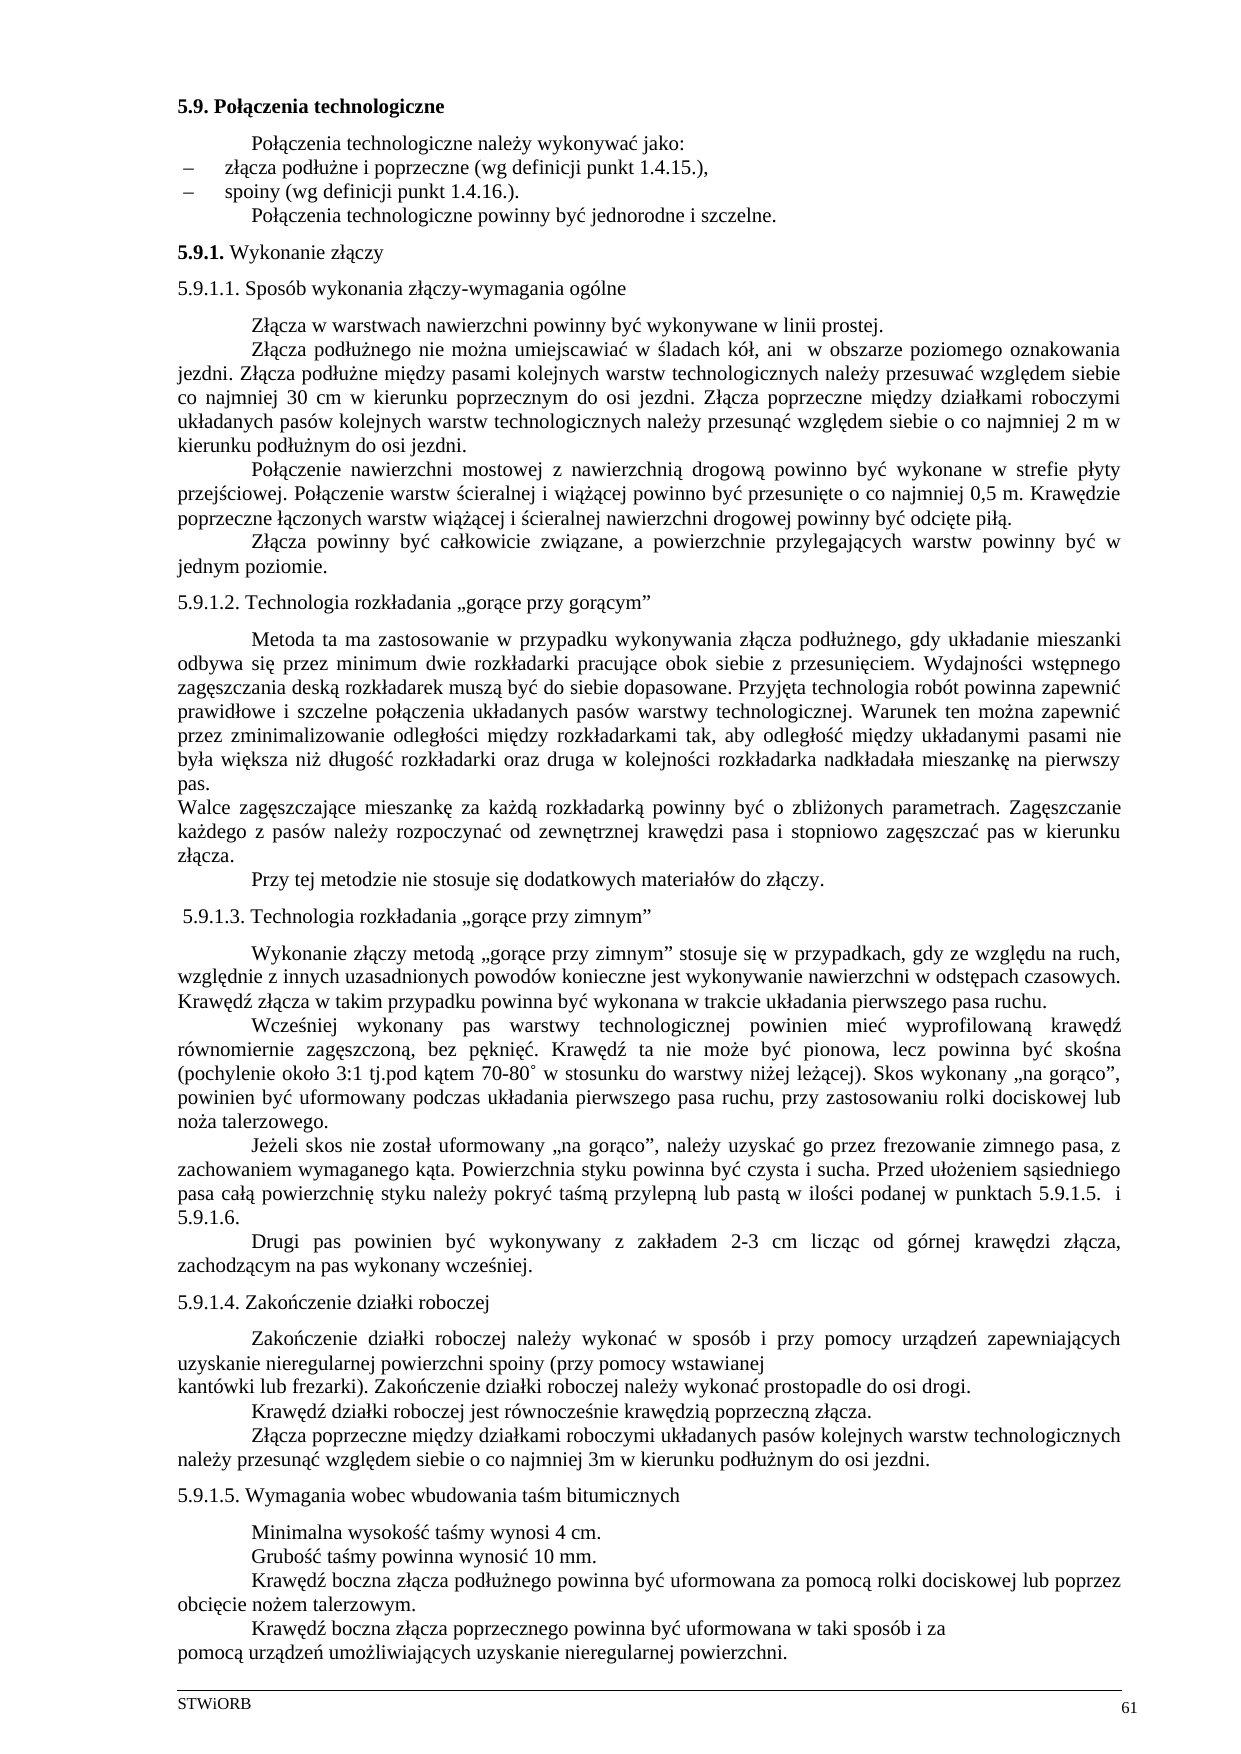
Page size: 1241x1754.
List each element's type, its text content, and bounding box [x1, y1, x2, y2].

text Złącza w warstwach nawierzchni powinny być wykonywane w linii prostej. [177, 313, 1122, 337]
text Połączenia technologiczne należy wykonywać jako: [177, 131, 1122, 155]
text 5.9. Połączenia technologiczne [177, 94, 1122, 118]
text Wcześniej wykonany pas warstwy technologicznej powinien mieć wyprofilowaną krawędź równomiernie zagęszczoną, bez pęknięć. Krawędź ta nie może być pionowa, lecz powinna być skośna (pochylenie około 3:1 tj.pod kątem 70-80˚ w stosunku do warstwy niżej leżącej). Skos wykonany „na gorąco”, powinien być uformowany podczas układania pierwszego pasa ruchu, przy zastosowaniu rolki dociskowej lub noża talerzowego. [177, 1013, 1122, 1133]
text pomocą urządzeń umożliwiających uzyskanie nieregularnej powierzchni. [177, 1640, 1122, 1664]
text Jeżeli skos nie został uformowany „na gorąco”, należy uzyskać go przez frezowanie zimnego pasa, z zachowaniem wymaganego kąta. Powierzchnia styku powinna być czysta i sucha. Przed ułożeniem sąsiedniego pasa całą powierzchnię styku należy pokryć taśmą przylepną lub pastą w ilości podanej w punktach 5.9.1.5. i 5.9.1.6. [177, 1133, 1122, 1229]
text Walce zagęszczające mieszankę za każdą rozkładarką powinny być o zbliżonych parametrach. Zagęszczanie każdego z pasów należy rozpoczynać od zewnętrznej krawędzi pasa i stopniowo zagęszczać pas w kierunku złącza. [177, 795, 1122, 867]
text Złącza poprzeczne między działkami roboczymi układanych pasów kolejnych warstw technologicznych należy przesunąć względem siebie o co najmniej 3m w kierunku podłużnym do osi jezdni. [177, 1423, 1122, 1471]
text Grubość taśmy powinna wynosić 10 mm. [177, 1544, 1122, 1568]
text Drugi pas powinien być wykonywany z zakładem 2-3 cm licząc od górnej krawędzi złącza, zachodzącym na pas wykonany wcześniej. [177, 1229, 1122, 1277]
text Metoda ta ma zastosowanie w przypadku wykonywania złącza podłużnego, gdy układanie mieszanki odbywa się przez minimum dwie rozkładarki pracujące obok siebie z przesunięciem. Wydajności wstępnego zagęszczania deską rozkładarek muszą być do siebie dopasowane. Przyjęta technologia robót powinna zapewnić prawidłowe i szczelne połączenia układanych pasów warstwy technologicznej. Warunek ten można zapewnić przez zminimalizowanie odległości między rozkładarkami tak, aby odległość między układanymi pasami nie była większa niż długość rozkładarki oraz druga w kolejności rozkładarka nadkładała mieszankę na pierwszy pas. [177, 627, 1122, 795]
text 5.9.1.5. Wymagania wobec wbudowania taśm bitumicznych [177, 1483, 1122, 1507]
text Przy tej metodzie nie stosuje się dodatkowych materiałów do złączy. [177, 867, 1122, 891]
text Krawędź boczna złącza podłużnego powinna być uformowana za pomocą rolki dociskowej lub poprzez obcięcie nożem talerzowym. [177, 1568, 1122, 1616]
text 5.9.1.1. Sposób wykonania złączy-wymagania ogólne [177, 276, 1122, 300]
text Krawędź działki roboczej jest równocześnie krawędzią poprzeczną złącza. [177, 1398, 1122, 1423]
text Wykonanie złączy metodą „gorące przy zimnym” stosuje się w przypadkach, gdy ze względu na ruch, względnie z innych uzasadnionych powodów konieczne jest wykonywanie nawierzchni w odstępach czasowych. Krawędź złącza w takim przypadku powinna być wykonana w trakcie układania pierwszego pasa ruchu. [177, 940, 1122, 1013]
text Minimalna wysokość taśmy wynosi 4 cm. [177, 1520, 1122, 1544]
list złącza podłużne i poprzeczne (wg definicji punkt 1.4.15.), [183, 155, 1122, 179]
text Połączenia technologiczne powinny być jednorodne i szczelne. [177, 203, 1122, 227]
text Złącza powinny być całkowicie związane, a powierzchnie przylegających warstw powinny być w jednym poziomie. [177, 529, 1122, 578]
text kantówki lub frezarki). Zakończenie działki roboczej należy wykonać prostopadle do osi drogi. [177, 1374, 1122, 1398]
text 5.9.1.4. Zakończenie działki roboczej [177, 1290, 1122, 1314]
text Połączenie nawierzchni mostowej z nawierzchnią drogową powinno być wykonane w strefie płyty przejściowej. Połączenie warstw ścieralnej i wiążącej powinno być przesunięte o co najmniej . Krawędzie poprzeczne łączonych warstw wiążącej i ścieralnej nawierzchni drogowej powinny być odcięte piłą. [177, 457, 1122, 529]
text Zakończenie działki roboczej należy wykonać w sposób i przy pomocy urządzeń zapewniających uzyskanie nieregularnej powierzchni spoiny (przy pomocy wstawianej [177, 1326, 1122, 1374]
text Złącza podłużnego nie można umiejscawiać w śladach kół, ani w obszarze poziomego oznakowania jezdni. Złącza podłużne między pasami kolejnych warstw technologicznych należy przesuwać względem siebie co najmniej 30 cm w kierunku poprzecznym do osi jezdni. Złącza poprzeczne między działkami roboczymi układanych pasów kolejnych warstw technologicznych należy przesunąć względem siebie o co najmniej w kierunku podłużnym do osi jezdni. [177, 337, 1122, 457]
list spoiny (wg definicji punkt 1.4.16.). [183, 179, 1122, 203]
text 5.9.1. Wykonanie złączy [177, 240, 1122, 264]
text Krawędź boczna złącza poprzecznego powinna być uformowana w taki sposób i za [177, 1616, 1122, 1640]
text 5.9.1.2. Technologia rozkładania „gorące przy gorącym” [177, 590, 1122, 614]
text 5.9.1.3. Technologia rozkładania „gorące przy zimnym” [177, 904, 1122, 928]
